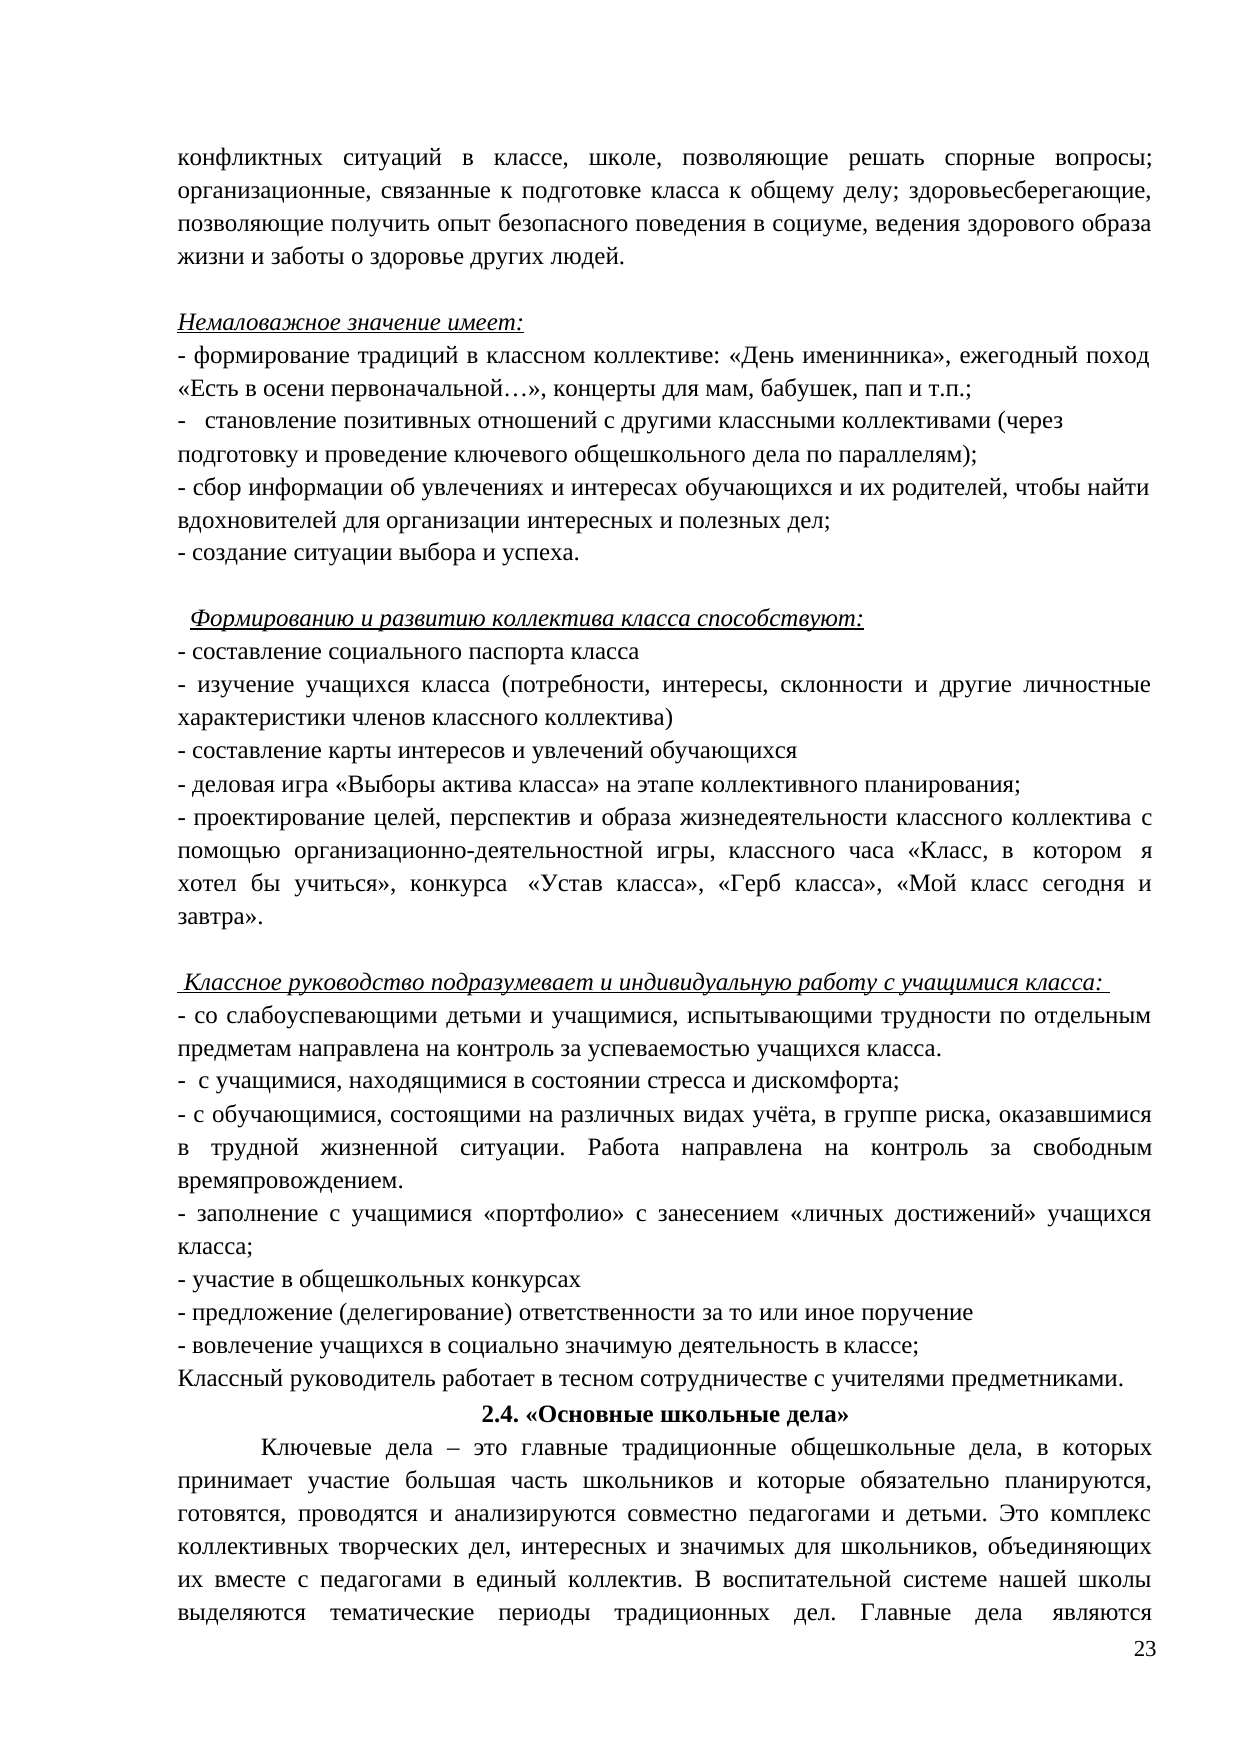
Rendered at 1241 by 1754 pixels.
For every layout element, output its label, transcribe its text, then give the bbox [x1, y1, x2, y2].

list вовлечение учащихся в социально значимую деятельность в классе; [177, 1330, 1217, 1359]
list формирование традиций в классном коллективе: «День именинника», ежегодный поход [177, 340, 1217, 368]
list с обучающимися, состоящими на различных видах учёта, в группе риска, оказавшимися в трудной жизненной ситуации. Работа направлена на контроль за свободным времяпровождением. [177, 1099, 1152, 1194]
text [177, 1432, 1152, 1626]
list становление позитивных отношений с другими классными коллективами (через подготовку и проведение ключевого общешкольного дела по параллелям); [177, 406, 1151, 467]
list составление социального паспорта класса [177, 636, 1217, 665]
text Формированию и развитию коллектива класса способствуют: [190, 603, 1217, 632]
list сбор информации об увлечениях и интересах обучающихся и их родителей, чтобы найти вдохновителей для организации интересных и полезных дел; [177, 472, 1152, 533]
list с учащимися, находящимися в состоянии стресса и дискомфорта; [177, 1066, 1217, 1095]
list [177, 142, 1152, 269]
text Немаловажное значение имеет: [177, 307, 1217, 335]
list создание ситуации выбора и успеха. [177, 538, 1217, 566]
text Классный руководитель работает в тесном сотрудничестве с учителями предметниками. [177, 1363, 1217, 1392]
list проектирование целей, перспектив и образа жизнедеятельности классного коллектива с помощью организационно-деятельностной игры, классного часа «Класс, в котором я хотел бы учиться», конкурса «Устав класса», «Герб класса», «Мой класс сегодня и завтра». [177, 802, 1152, 929]
text Классное руководство подразумевает и индивидуальную работу с учащимися класса: [177, 967, 1217, 996]
list изучение учащихся класса (потребности, интересы, склонности и другие личностные характеристики членов классного коллектива) [177, 669, 1152, 731]
list предложение (делегирование) ответственности за то или иное поручение [177, 1297, 1217, 1326]
subtitle «Основные школьные дела» [481, 1399, 1217, 1428]
text «Есть в осени первоначальной…», концерты для мам, бабушек, пап и т.п.; [177, 373, 1217, 401]
list составление карты интересов и увлечений обучающихся [177, 736, 1217, 764]
list деловая игра «Выборы актива класса» на этапе коллективного планирования; [177, 769, 1217, 797]
list со слабоуспевающими детьми и учащимися, испытывающими трудности по отдельным предметам направлена на контроль за успеваемостью учащихся класса. [177, 1000, 1152, 1062]
list заполнение с учащимися «портфолио» с занесением «личных достижений» учащихся класса; [177, 1198, 1152, 1260]
list участие в общешкольных конкурсах [177, 1264, 1217, 1293]
